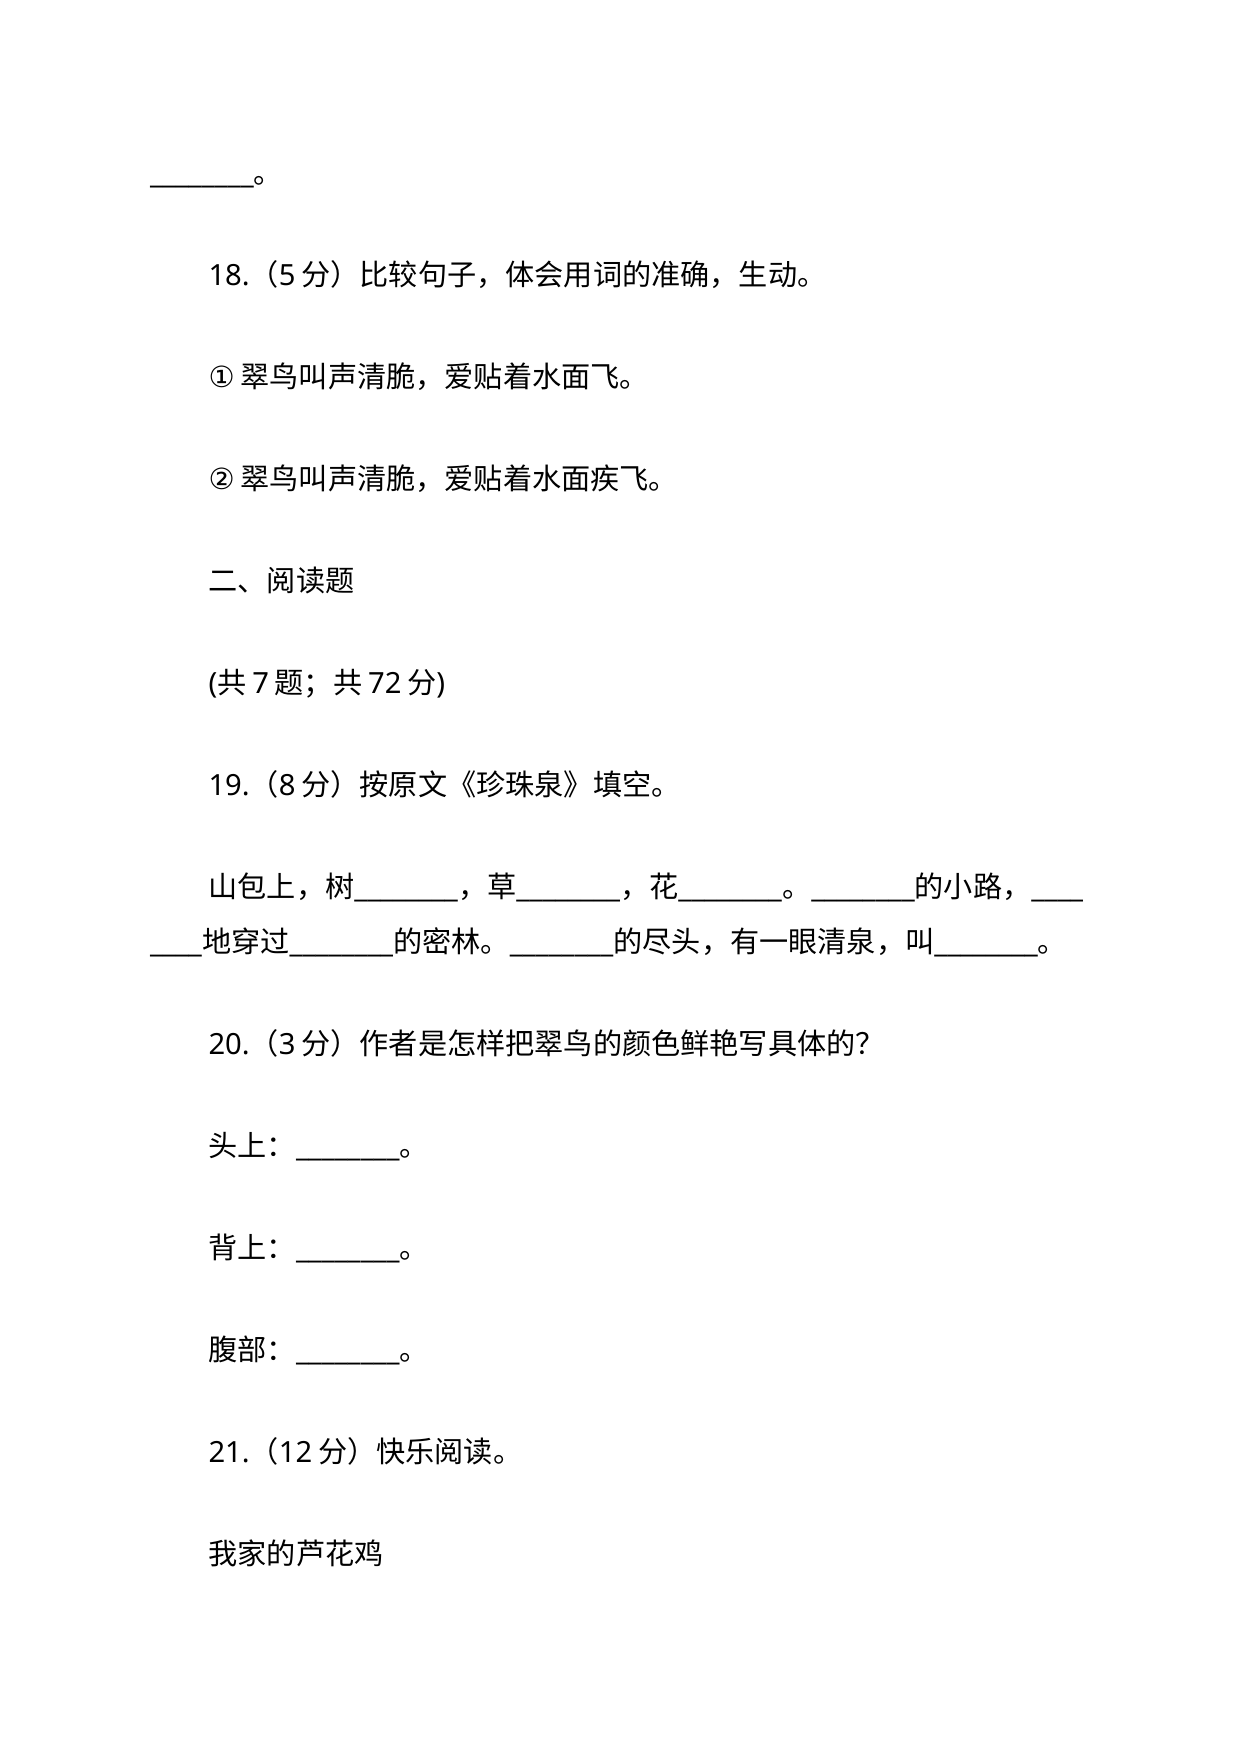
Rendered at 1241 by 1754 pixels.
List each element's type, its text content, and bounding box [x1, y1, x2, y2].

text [150, 150, 1090, 192]
text 背上：________。 [150, 1224, 1090, 1267]
text (共7题；共72分) [150, 660, 1090, 702]
text 腹部：________。 [150, 1327, 1090, 1369]
text 我家的芦花鸡 [150, 1531, 1090, 1573]
text 18.（5分）比较句子，体会用词的准确，生动。 [150, 252, 1090, 294]
text 19.（8分）按原文《珍珠泉》填空。 [150, 762, 1090, 804]
text ②翠鸟叫声清脆，爱贴着水面疾飞。 [150, 456, 1090, 498]
text 21.（12分）快乐阅读。 [150, 1428, 1090, 1471]
text 20.（3分）作者是怎样把翠鸟的颜色鲜艳写具体的？ [150, 1021, 1090, 1063]
text 头上：________。 [150, 1123, 1090, 1165]
text 山包上，树________，草________，花________。________的小路，________地穿过________的密林。________的尽头，有一眼清泉，叫________。 [150, 864, 1090, 961]
text 二、阅读题 [150, 558, 1090, 600]
text ①翠鸟叫声清脆，爱贴着水面飞。 [150, 354, 1090, 396]
